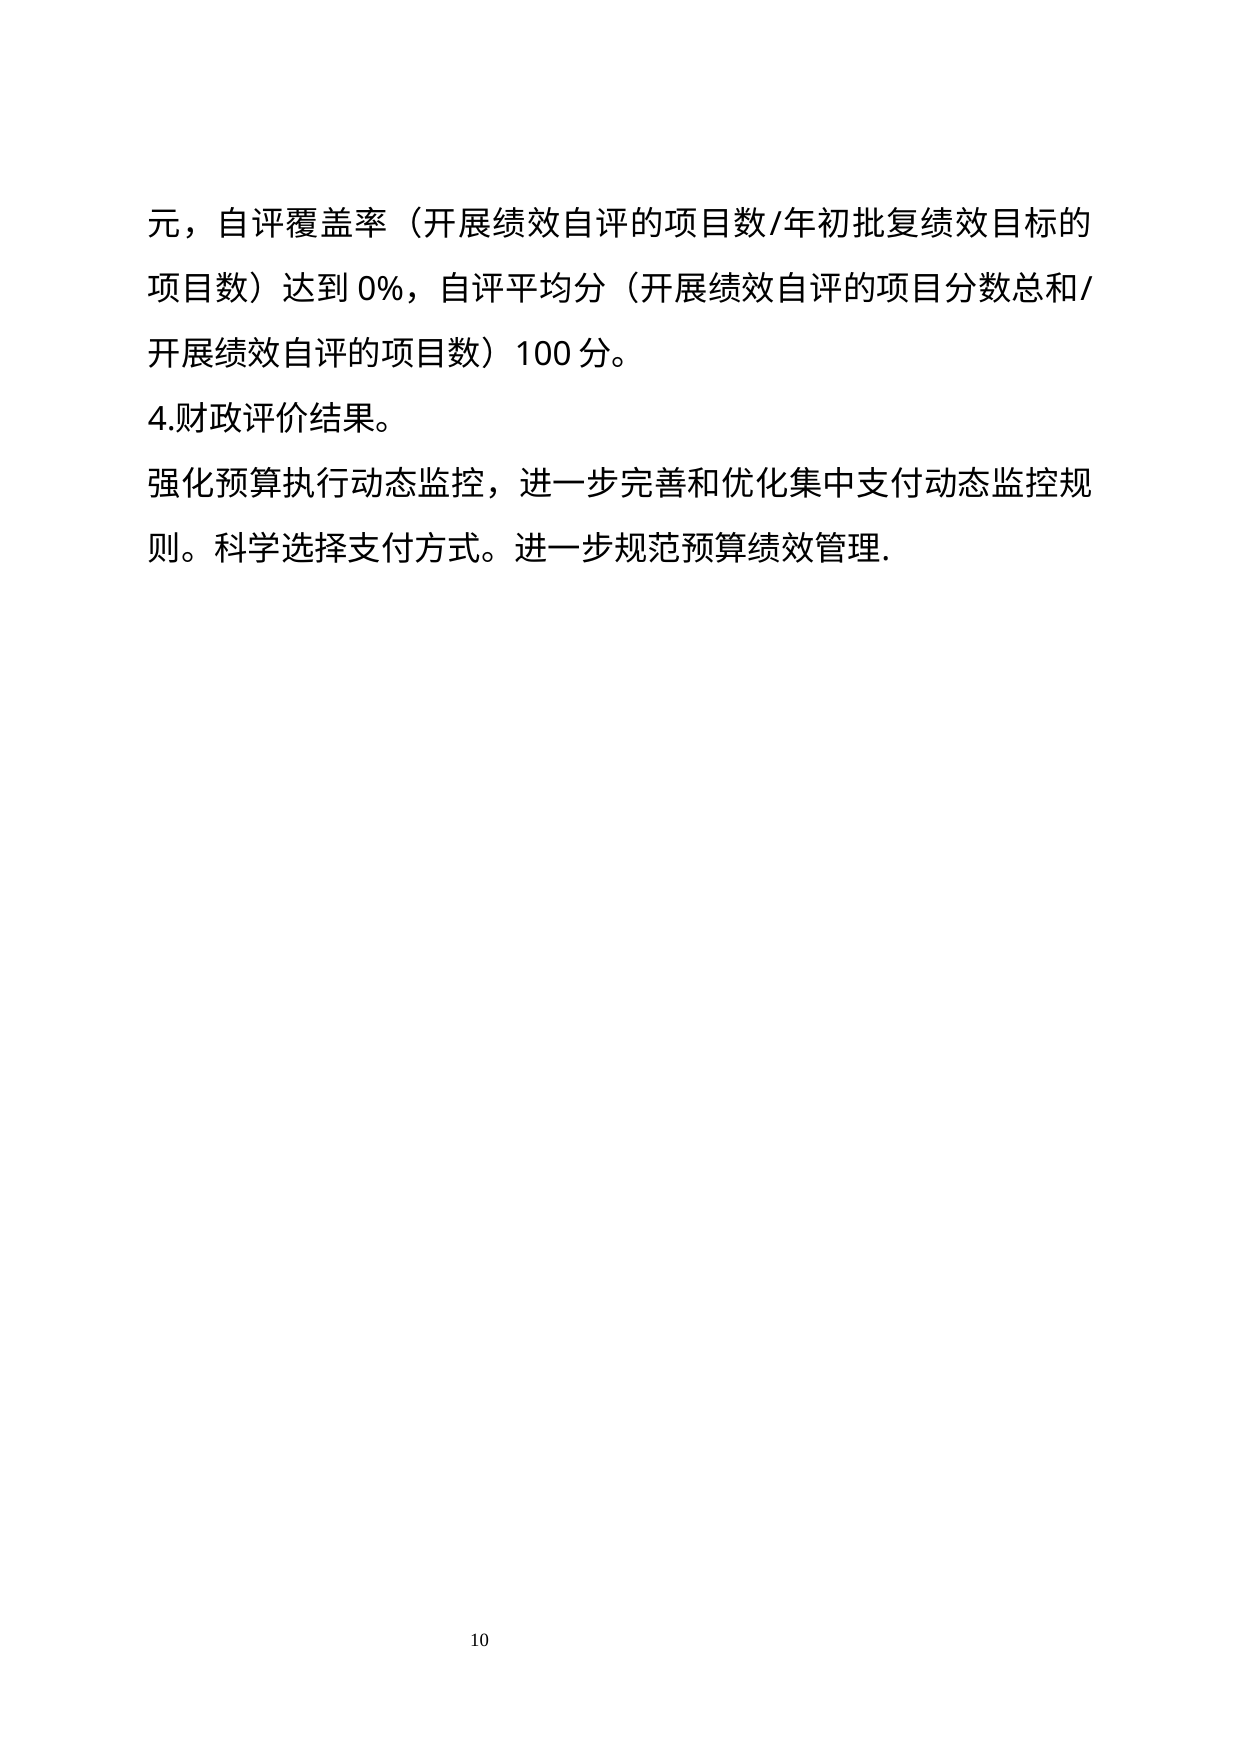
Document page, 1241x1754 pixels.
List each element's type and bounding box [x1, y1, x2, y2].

text [148, 188, 1093, 578]
